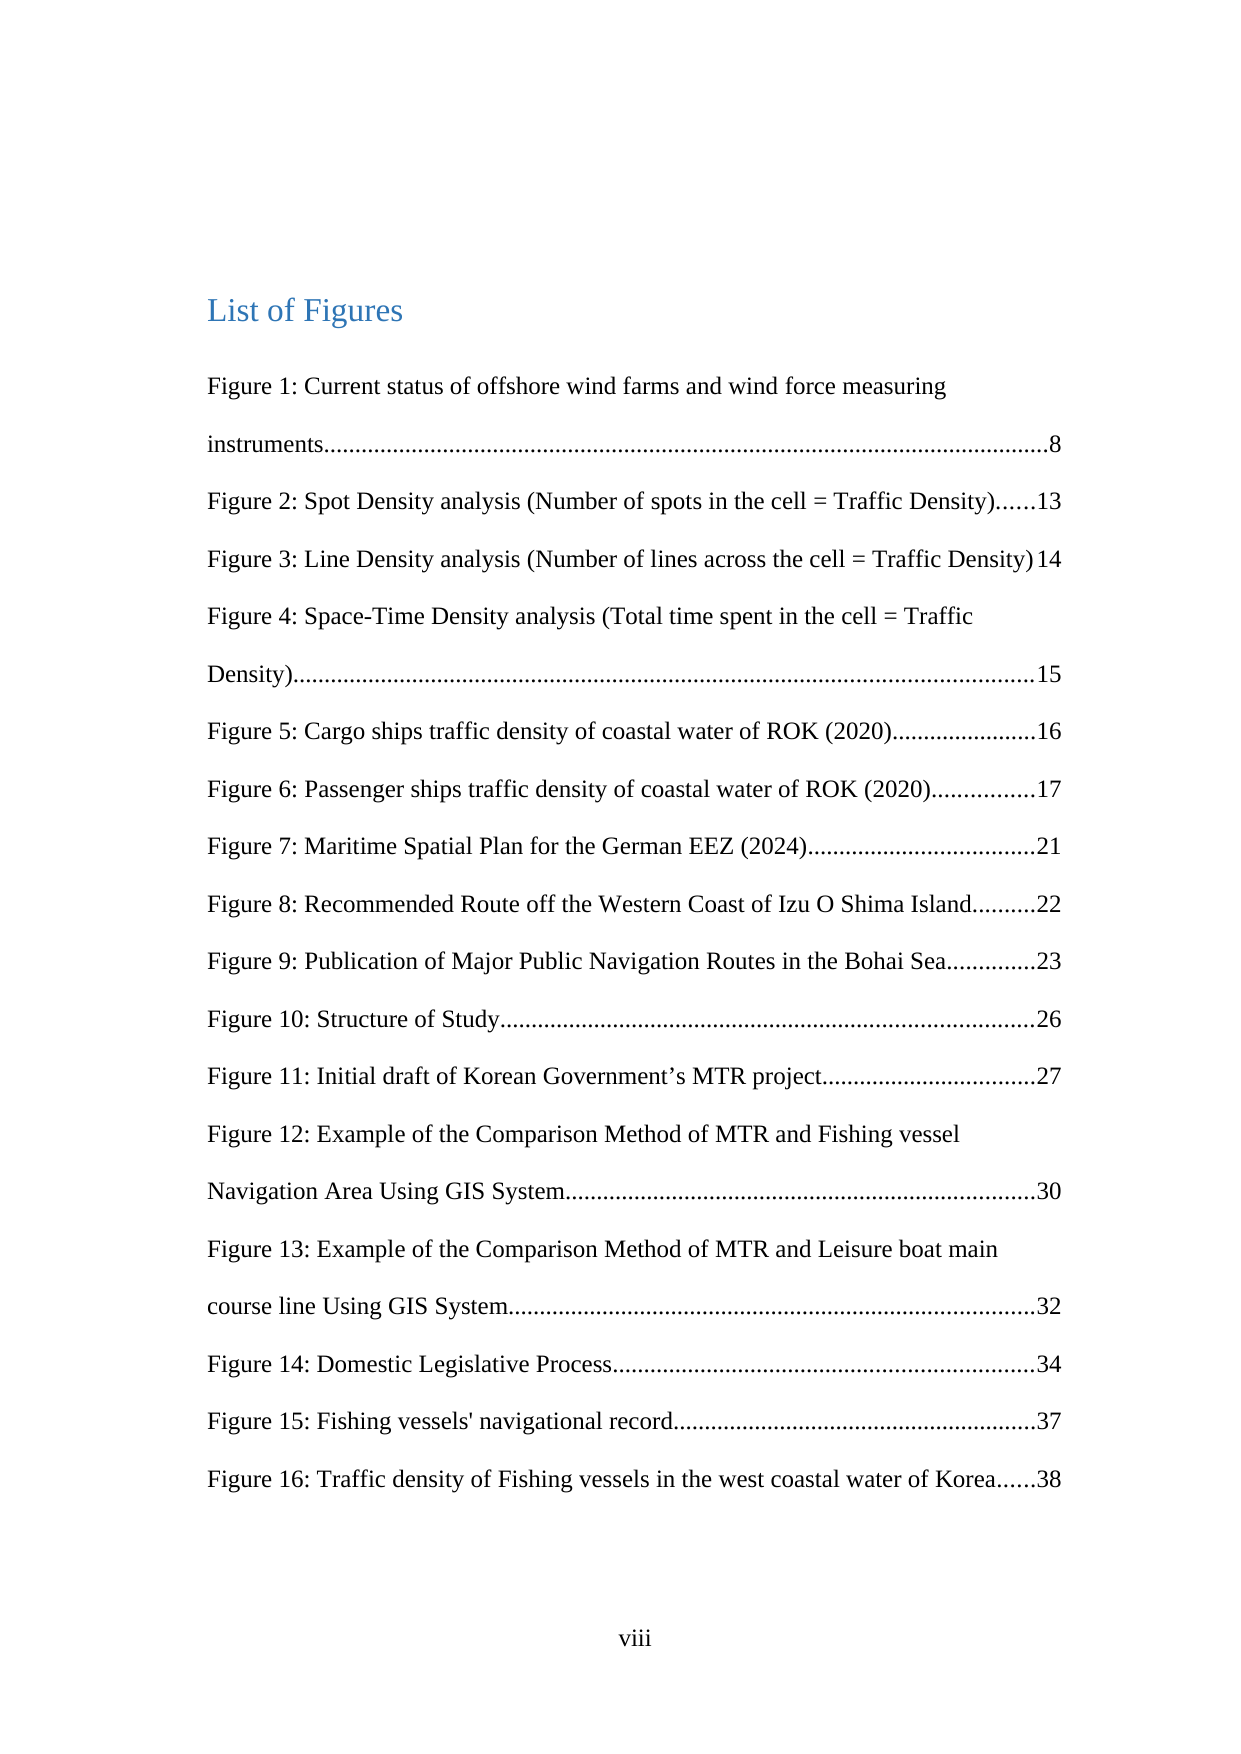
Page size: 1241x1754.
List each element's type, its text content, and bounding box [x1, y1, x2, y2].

text Figure 5: Cargo ships traffic density of coastal water of ROK (2020) 16 [207, 716, 1063, 745]
text Figure 13: Example of the Comparison Method of MTR and Leisure boat main course line Using GIS System 32 [207, 1234, 1063, 1320]
text Figure 15: Fishing vessels' navigational record 37 [207, 1406, 1063, 1435]
text Figure 2: Spot Density analysis (Number of spots in the cell = Traffic Density) 13 [207, 486, 1063, 515]
text Figure 8: Recommended Route off the Western Coast of Izu O Shima Island 22 [207, 889, 1063, 918]
subtitle List of Figures [207, 290, 1063, 328]
text Figure 12: Example of the Comparison Method of MTR and Fishing vessel Navigation Area Using GIS System 30 [207, 1119, 1063, 1205]
text Figure 1: Current status of offshore wind farms and wind force measuring instruments 8 [207, 371, 1063, 458]
text Figure 6: Passenger ships traffic density of coastal water of ROK (2020) 17 [207, 774, 1063, 803]
text Figure 3: Line Density analysis (Number of lines across the cell = Traffic Density) 14 [207, 544, 1063, 573]
text Figure 16: Traffic density of Fishing vessels in the west coastal water of Korea 38 [207, 1464, 1063, 1493]
text Figure 9: Publication of Major Public Navigation Routes in the Bohai Sea 23 [207, 946, 1063, 975]
text Figure 7: Maritime Spatial Plan for the German EEZ (2024) 21 [207, 831, 1063, 860]
text Figure 10: Structure of Study 26 [207, 1004, 1063, 1033]
text Figure 4: Space-Time Density analysis (Total time spent in the cell = Traffic Density) 15 [207, 601, 1063, 688]
text Figure 11: Initial draft of Korean Government’s MTR project 27 [207, 1061, 1063, 1090]
text Figure 14: Domestic Legislative Process 34 [207, 1349, 1063, 1378]
